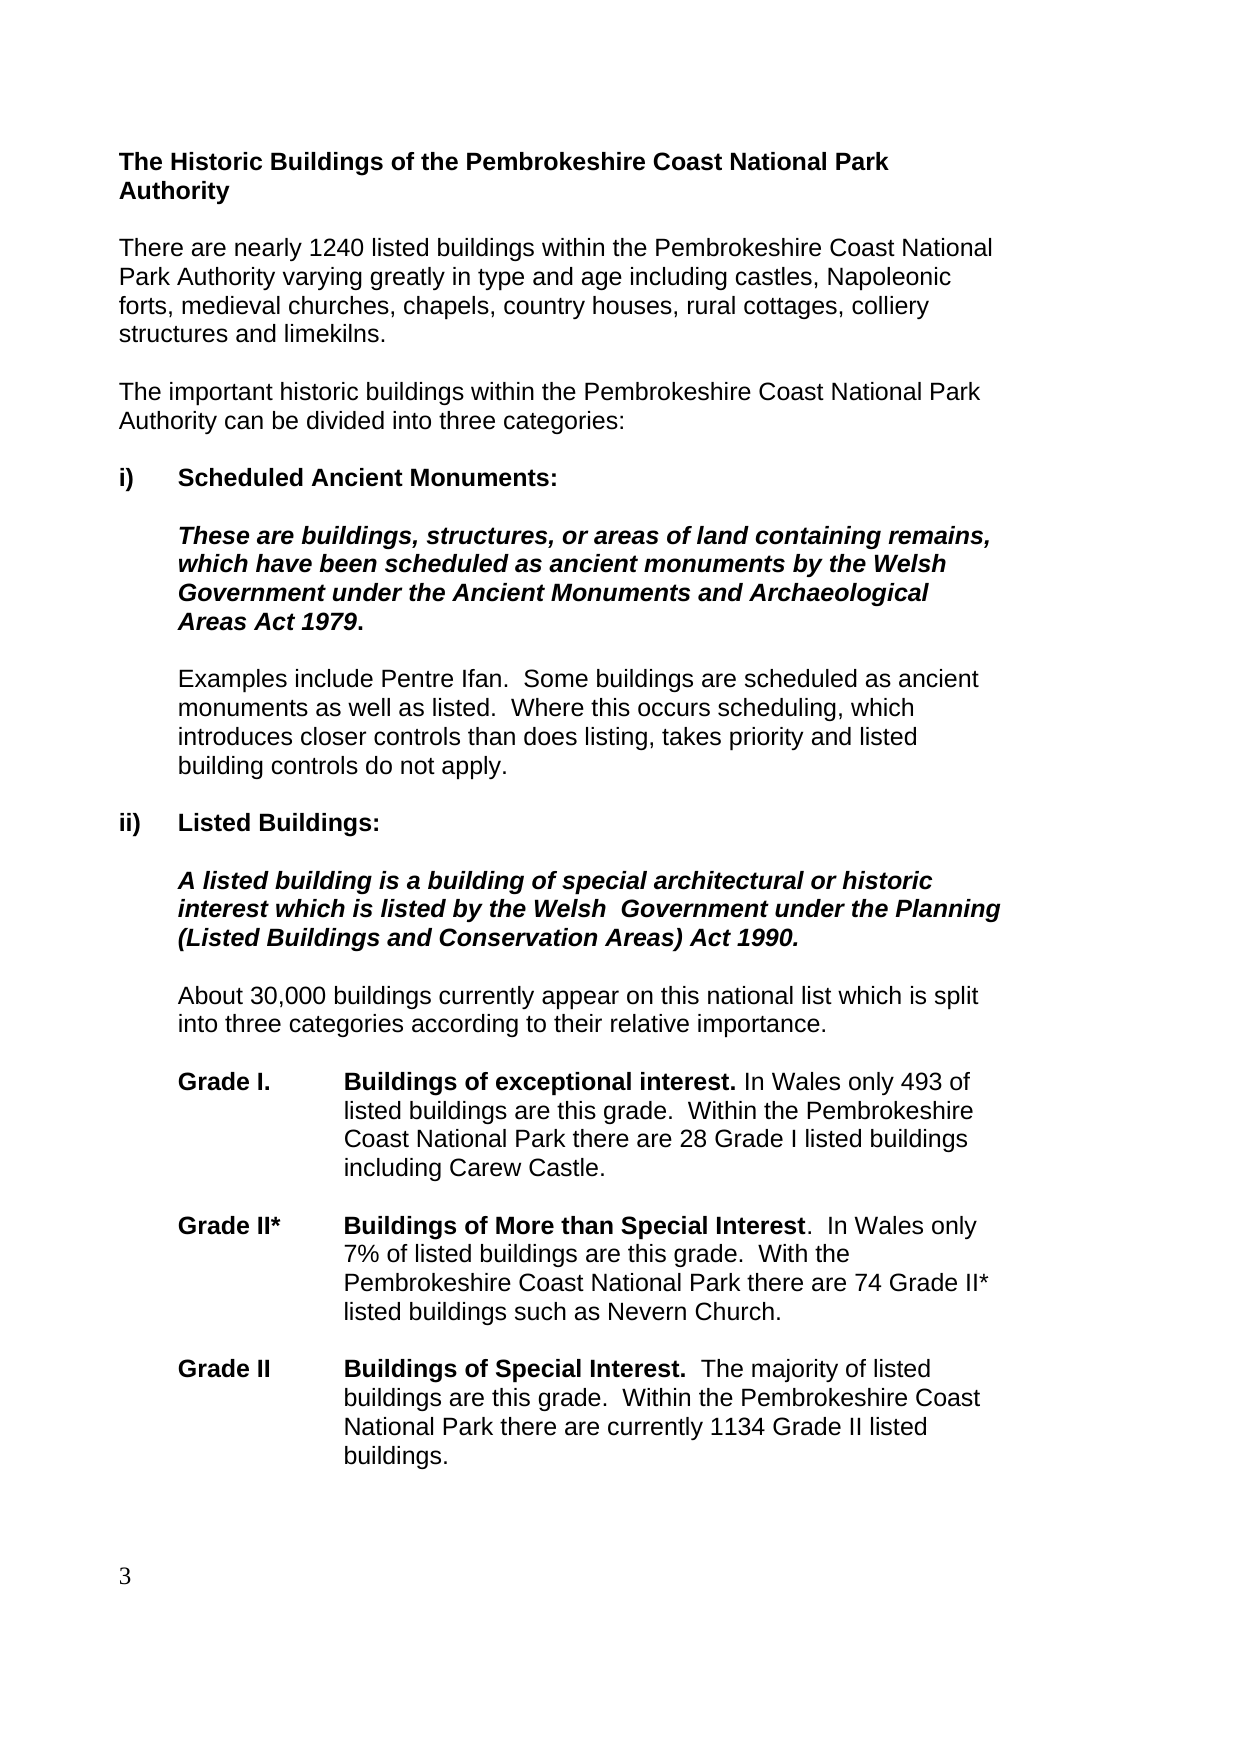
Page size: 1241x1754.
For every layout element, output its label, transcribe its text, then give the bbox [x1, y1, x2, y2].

text A listed building is a building of special architectural or historic interest which is listed by the Welsh Government under the Planning (Listed Buildings and Conservation Areas) Act 1990. [178, 866, 1003, 952]
text Grade I. Buildings of exceptional interest. In Wales only 493 of listed buildings are this grade. Within the Pembrokeshire Coast National Park there are 28 Grade I listed buildings including Carew Castle. [178, 1067, 1003, 1182]
text The Historic Buildings of the Pembrokeshire Coast National Park Authority [118, 147, 1003, 204]
text The important historic buildings within the Pembrokeshire Coast National Park Authority can be divided into three categories: [118, 377, 1003, 434]
list Listed Buildings: [118, 808, 1003, 837]
text There are nearly 1240 listed buildings within the Pembrokeshire Coast National Park Authority varying greatly in type and age including castles, Napoleonic forts, medieval churches, chapels, country houses, rural cottages, colliery structures and limekilns. [118, 233, 1003, 348]
text Grade II* Buildings of More than Special Interest. In Wales only 7% of listed buildings are this grade. With the Pembrokeshire Coast National Park there are 74 Grade II* listed buildings such as Nevern Church. [178, 1211, 1003, 1326]
text These are buildings, structures, or areas of land containing remains, which have been scheduled as ancient monuments by the Welsh Government under the Ancient Monuments and Archaeological Areas Act 1979. [178, 521, 1003, 636]
text Examples include Pentre Ifan. Some buildings are scheduled as ancient monuments as well as listed. Where this occurs scheduling, which introduces closer controls than does listing, takes priority and listed building controls do not apply. [178, 664, 1003, 779]
text About 30,000 buildings currently appear on this national list which is split into three categories according to their relative importance. [178, 981, 1003, 1038]
list Scheduled Ancient Monuments: [118, 463, 1003, 492]
text Grade II Buildings of Special Interest. The majority of listed buildings are this grade. Within the Pembrokeshire Coast National Park there are currently 1134 Grade II listed buildings. [178, 1354, 1003, 1469]
